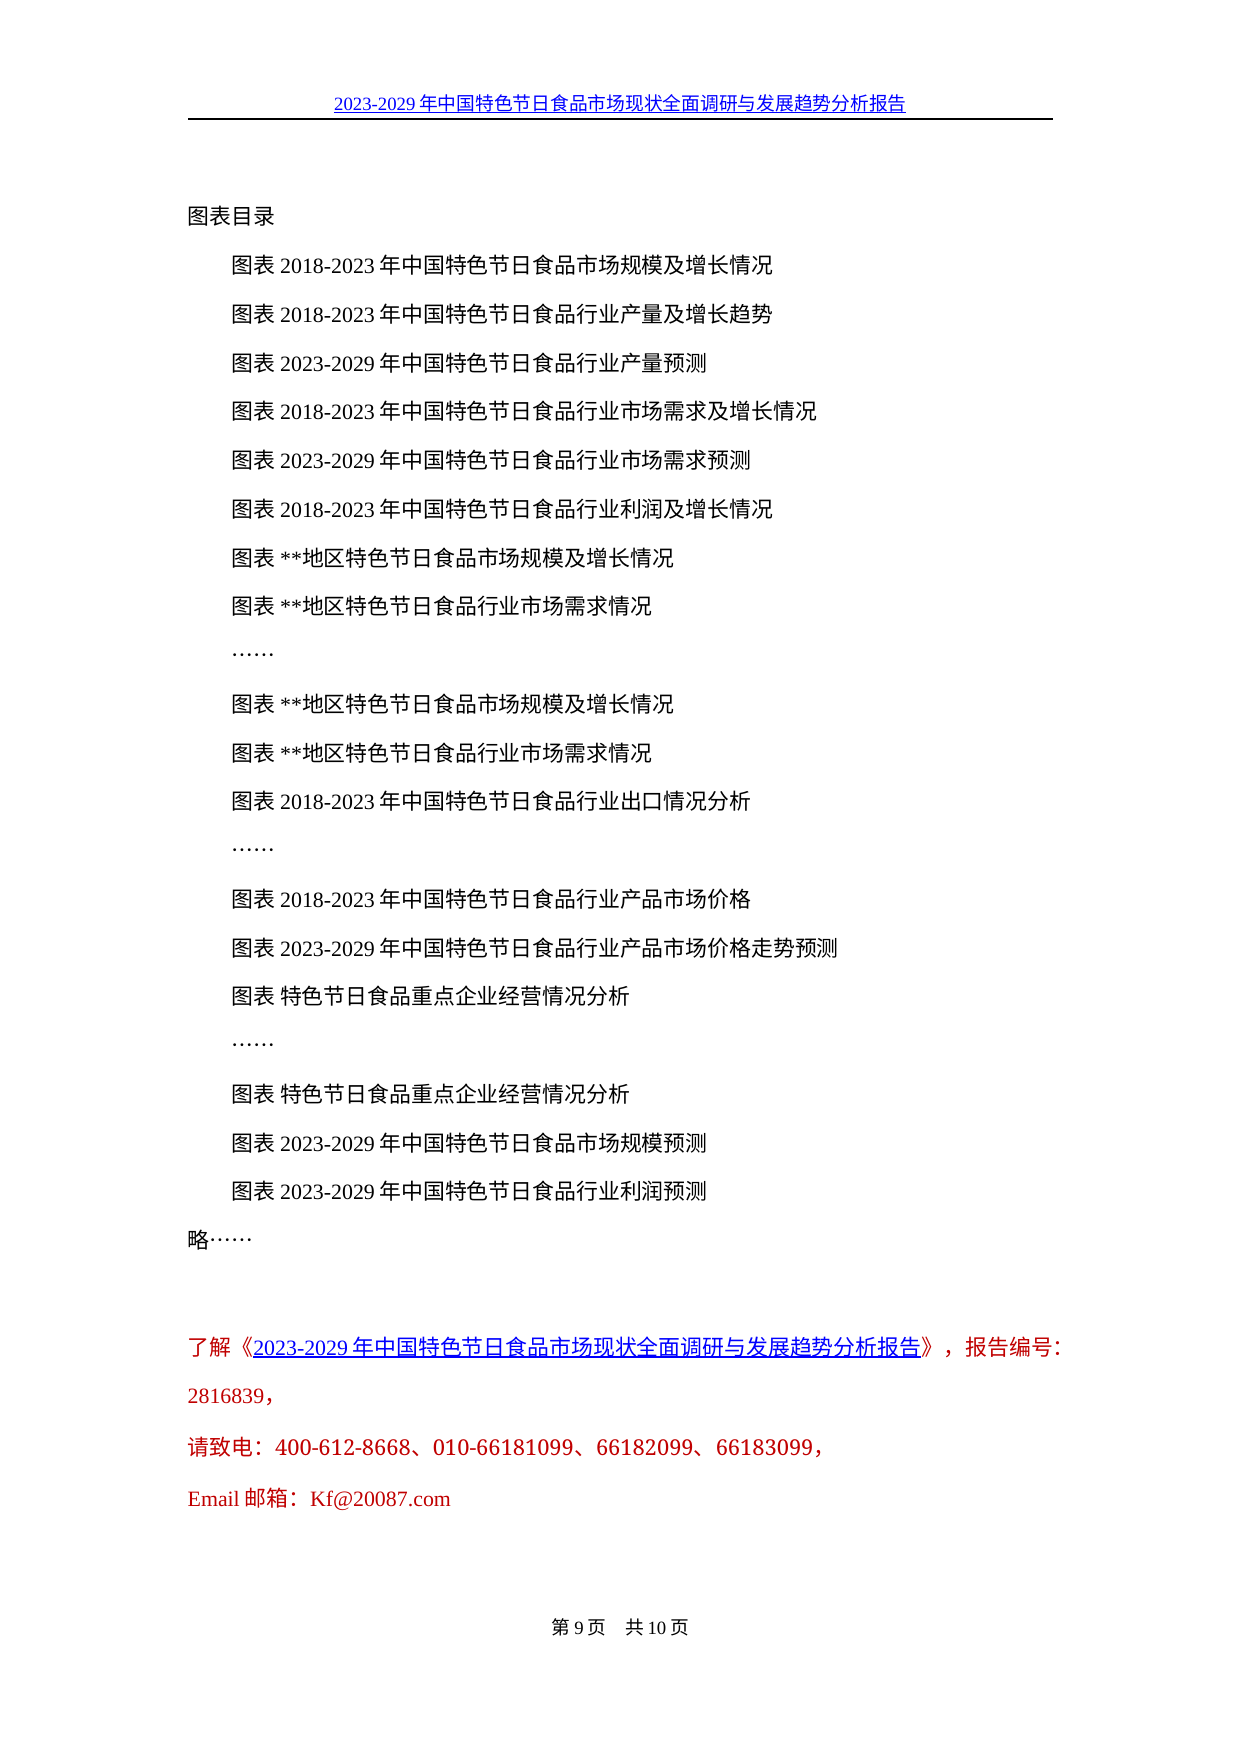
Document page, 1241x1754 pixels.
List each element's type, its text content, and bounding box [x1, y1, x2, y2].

text 了解《2023-2029年中国特色节日食品市场现状全面调研与发展趋势分析报告》，报告编号：2816839， [187, 1329, 1053, 1410]
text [187, 150, 1053, 1255]
text Email邮箱：Kf@20087.com [187, 1481, 1053, 1513]
text 请致电：400-612-8668、010-66181099、66182099、66183099， [187, 1429, 1053, 1462]
